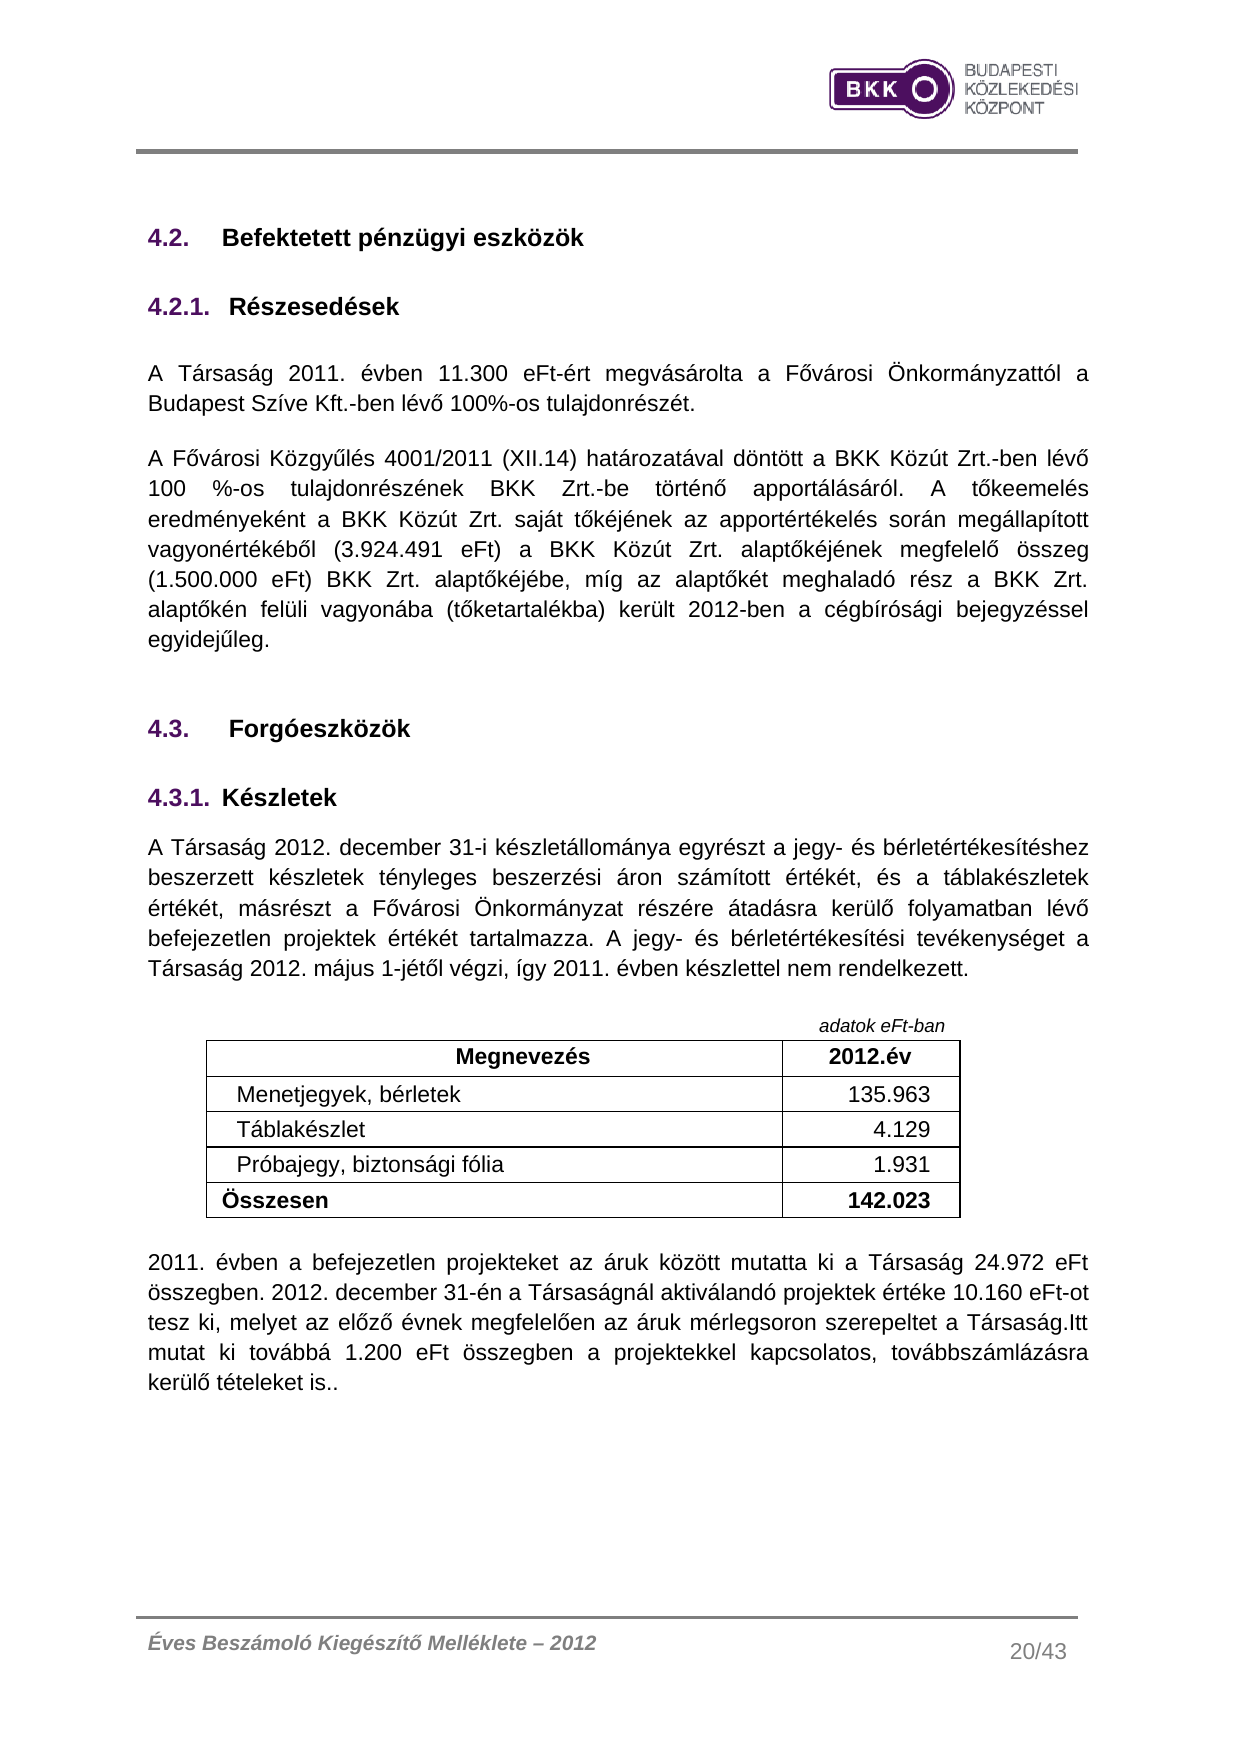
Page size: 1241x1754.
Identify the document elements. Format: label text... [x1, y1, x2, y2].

subtitle Befektetett pénzügyi eszközök [148, 223, 1092, 252]
text A Társaság 2012. december 31-i készletállománya egyrészt a jegy- és bérletértékesítéshez beszerzett készletek tényleges beszerzési áron számított értékét, és a táblakészletek értékét, másrészt a Fővárosi Önkormányzat részére átadásra kerülő folyamatban lévő befejezetlen projektek értékét tartalmazza. A jegy- és bérletértékesítési tevékenységet a Társaság 2012. május 1-jétől végzi, így 2011. évben készlettel nem rendelkezett. [148, 834, 1089, 981]
table_cell 1.931 [783, 1148, 959, 1182]
table_cell Összesen [207, 1183, 782, 1217]
text adatok eFt-ban [207, 1015, 945, 1037]
subtitle Forgóeszközök [148, 714, 1092, 743]
table_header Megnevezés [207, 1041, 782, 1076]
subtitle Készletek [148, 783, 1092, 811]
text 2011. évben a befejezetlen projekteket az áruk között mutatta ki a Társaság 24.972 eFt összegben. 2012. december 31-én a Társaságnál aktiválandó projektek értéke 10.160 eFt-ot tesz ki, melyet az előző évnek megfelelően az áruk mérlegsoron szerepeltet a Társaság.Itt mutat ki továbbá 1.200 eFt összegben a projektekkel kapcsolatos, továbbszámlázásra kerülő tételeket is.. [148, 1248, 1089, 1396]
text A Társaság 2011. évben 11.300 eFt-ért megvásárolta a Fővárosi Önkormányzattól a Budapest Szíve Kft.-ben lévő 100%-os tulajdonrészét. [148, 360, 1089, 416]
table_cell Menetjegyek, bérletek [207, 1077, 782, 1111]
subtitle Részesedések [148, 292, 1092, 320]
table_header 2012.év [783, 1041, 959, 1076]
picture [828, 56, 1080, 121]
table_cell 135.963 [783, 1077, 959, 1111]
text A Fővárosi Közgyűlés 4001/2011 (XII.14) határozatával döntött a BKK Közút Zrt.-ben lévő 100 %-os tulajdonrészének BKK Zrt.-be történő apportálásáról. A tőkeemelés eredményeként a BKK Közút Zrt. saját tőkéjének az apportértékelés során megállapított vagyonértékéből (3.924.491 eFt) a BKK Közút Zrt. alaptőkéjének megfelelő összeg (1.500.000 eFt) BKK Zrt. alaptőkéjébe, míg az alaptőkét meghaladó rész a BKK Zrt. alaptőkén felüli vagyonába (tőketartalékba) került 2012-ben a cégbírósági bejegyzéssel egyidejűleg. [148, 445, 1089, 653]
table_cell 4.129 [783, 1112, 959, 1146]
table_cell 142.023 [783, 1183, 959, 1217]
table_cell Próbajegy, biztonsági fólia [207, 1148, 782, 1182]
table_cell Táblakészlet [207, 1112, 782, 1146]
